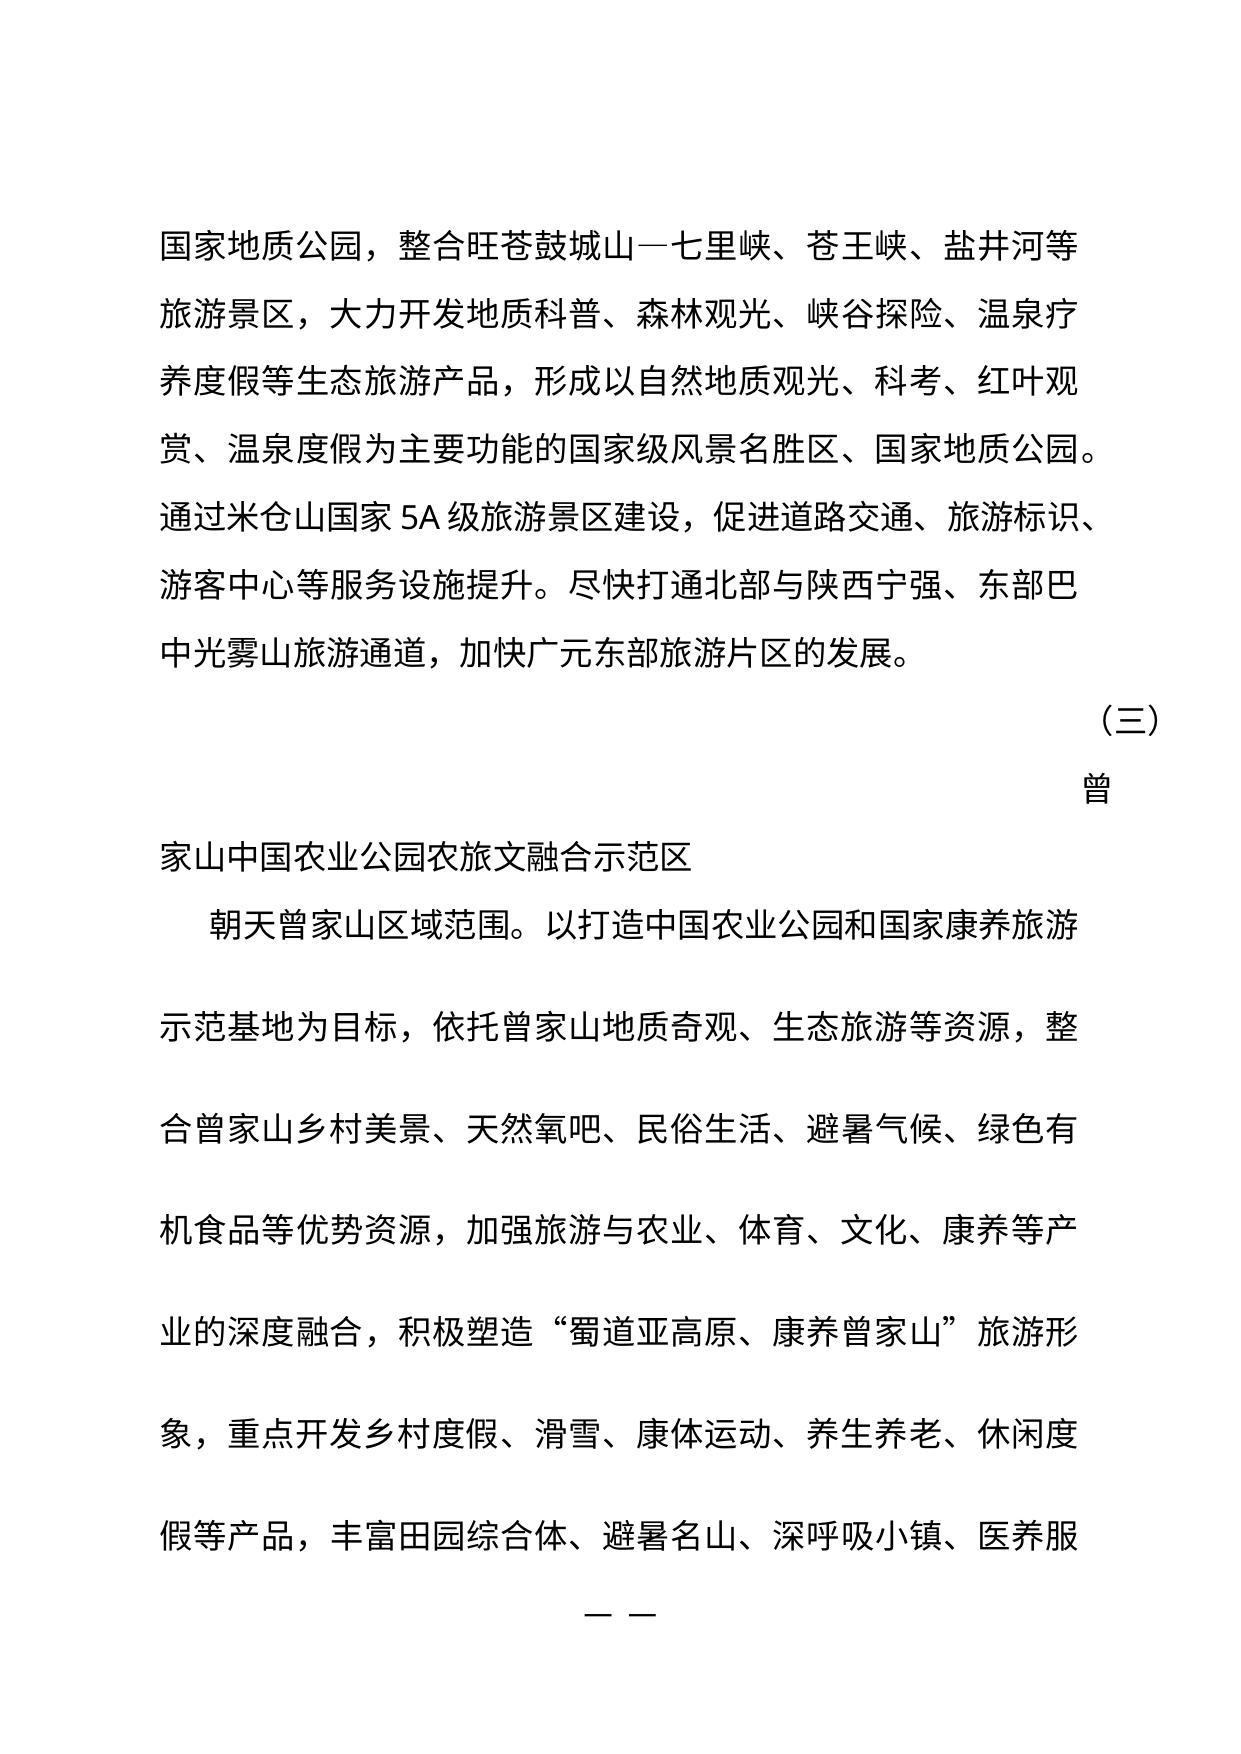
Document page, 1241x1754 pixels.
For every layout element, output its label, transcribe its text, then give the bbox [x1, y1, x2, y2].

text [159, 889, 1081, 1568]
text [159, 209, 1081, 685]
subtitle 曾家山中国农业公园农旅文融合示范区 [159, 685, 1081, 889]
